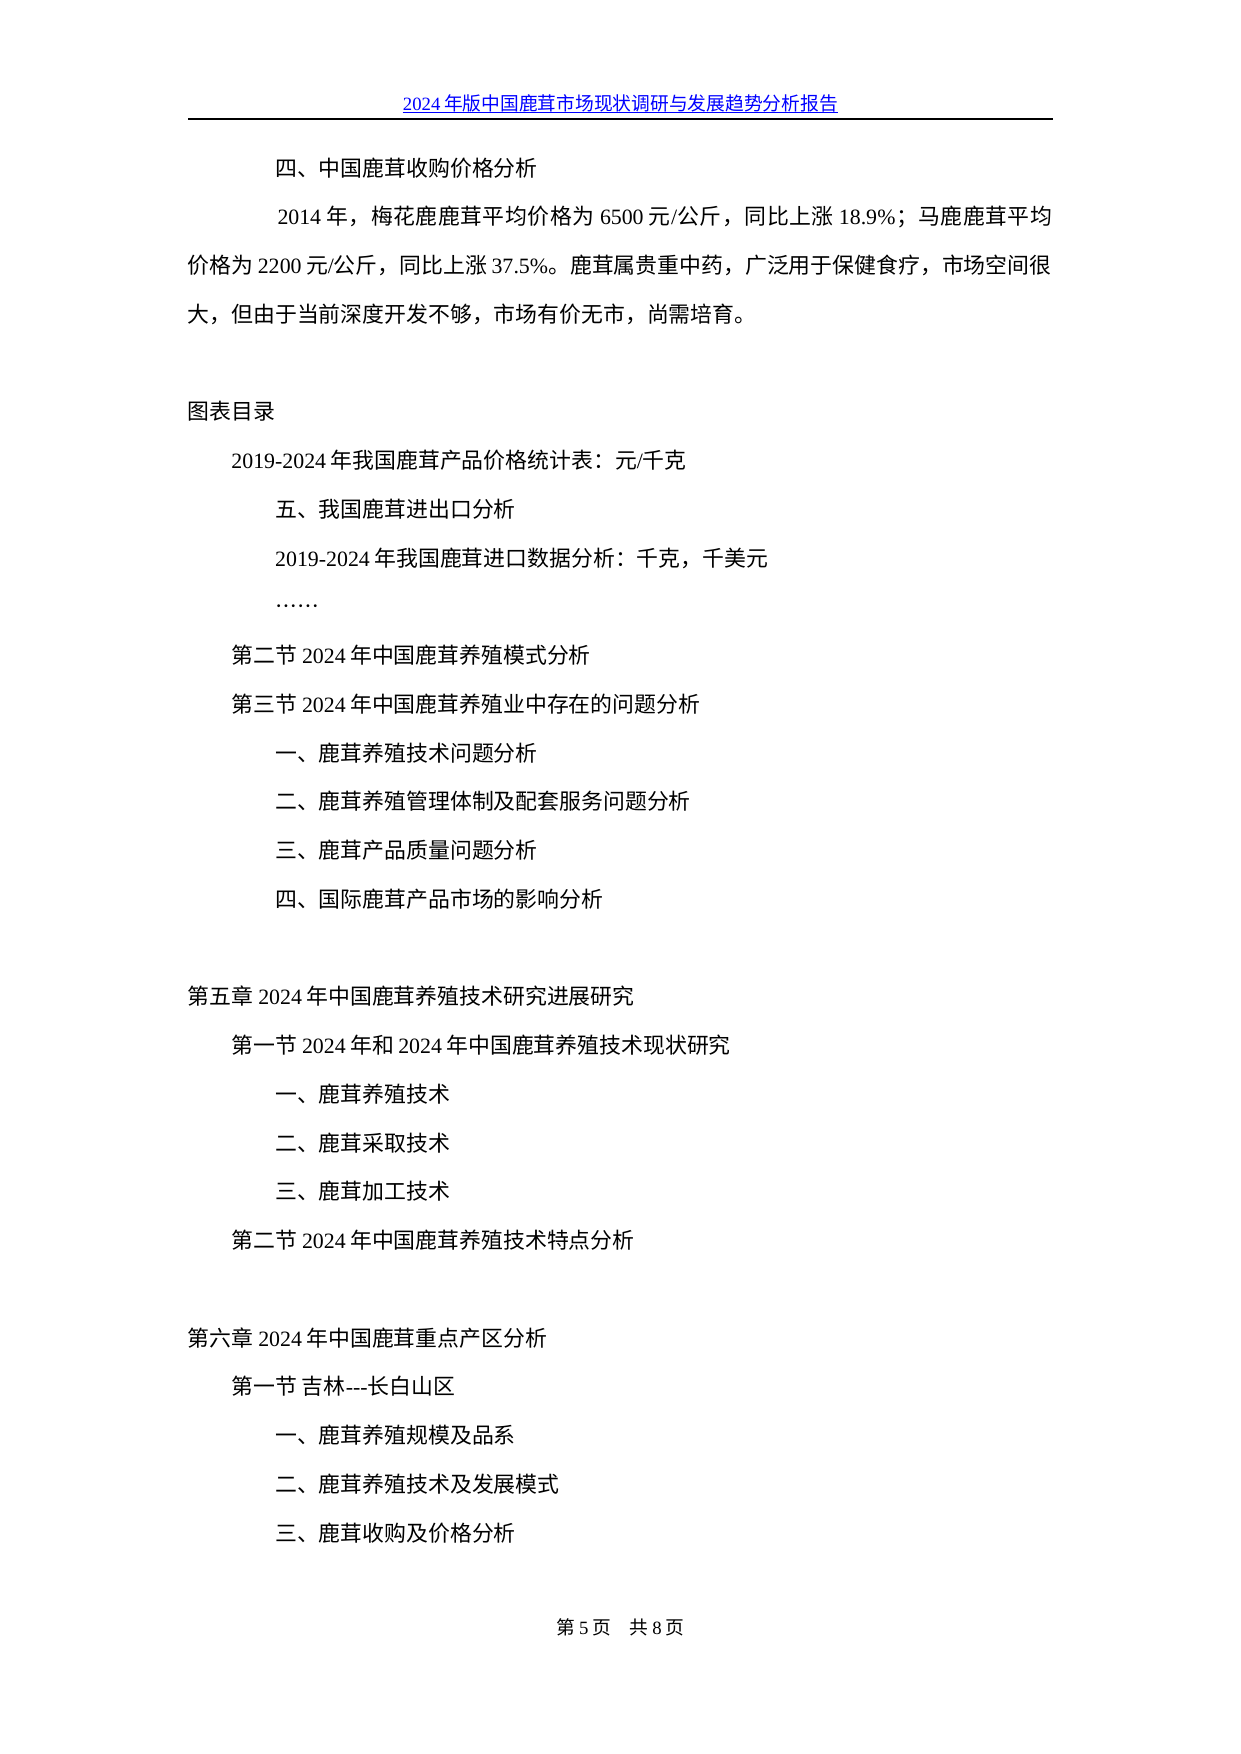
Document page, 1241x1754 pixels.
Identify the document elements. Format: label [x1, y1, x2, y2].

text [187, 150, 1053, 1548]
